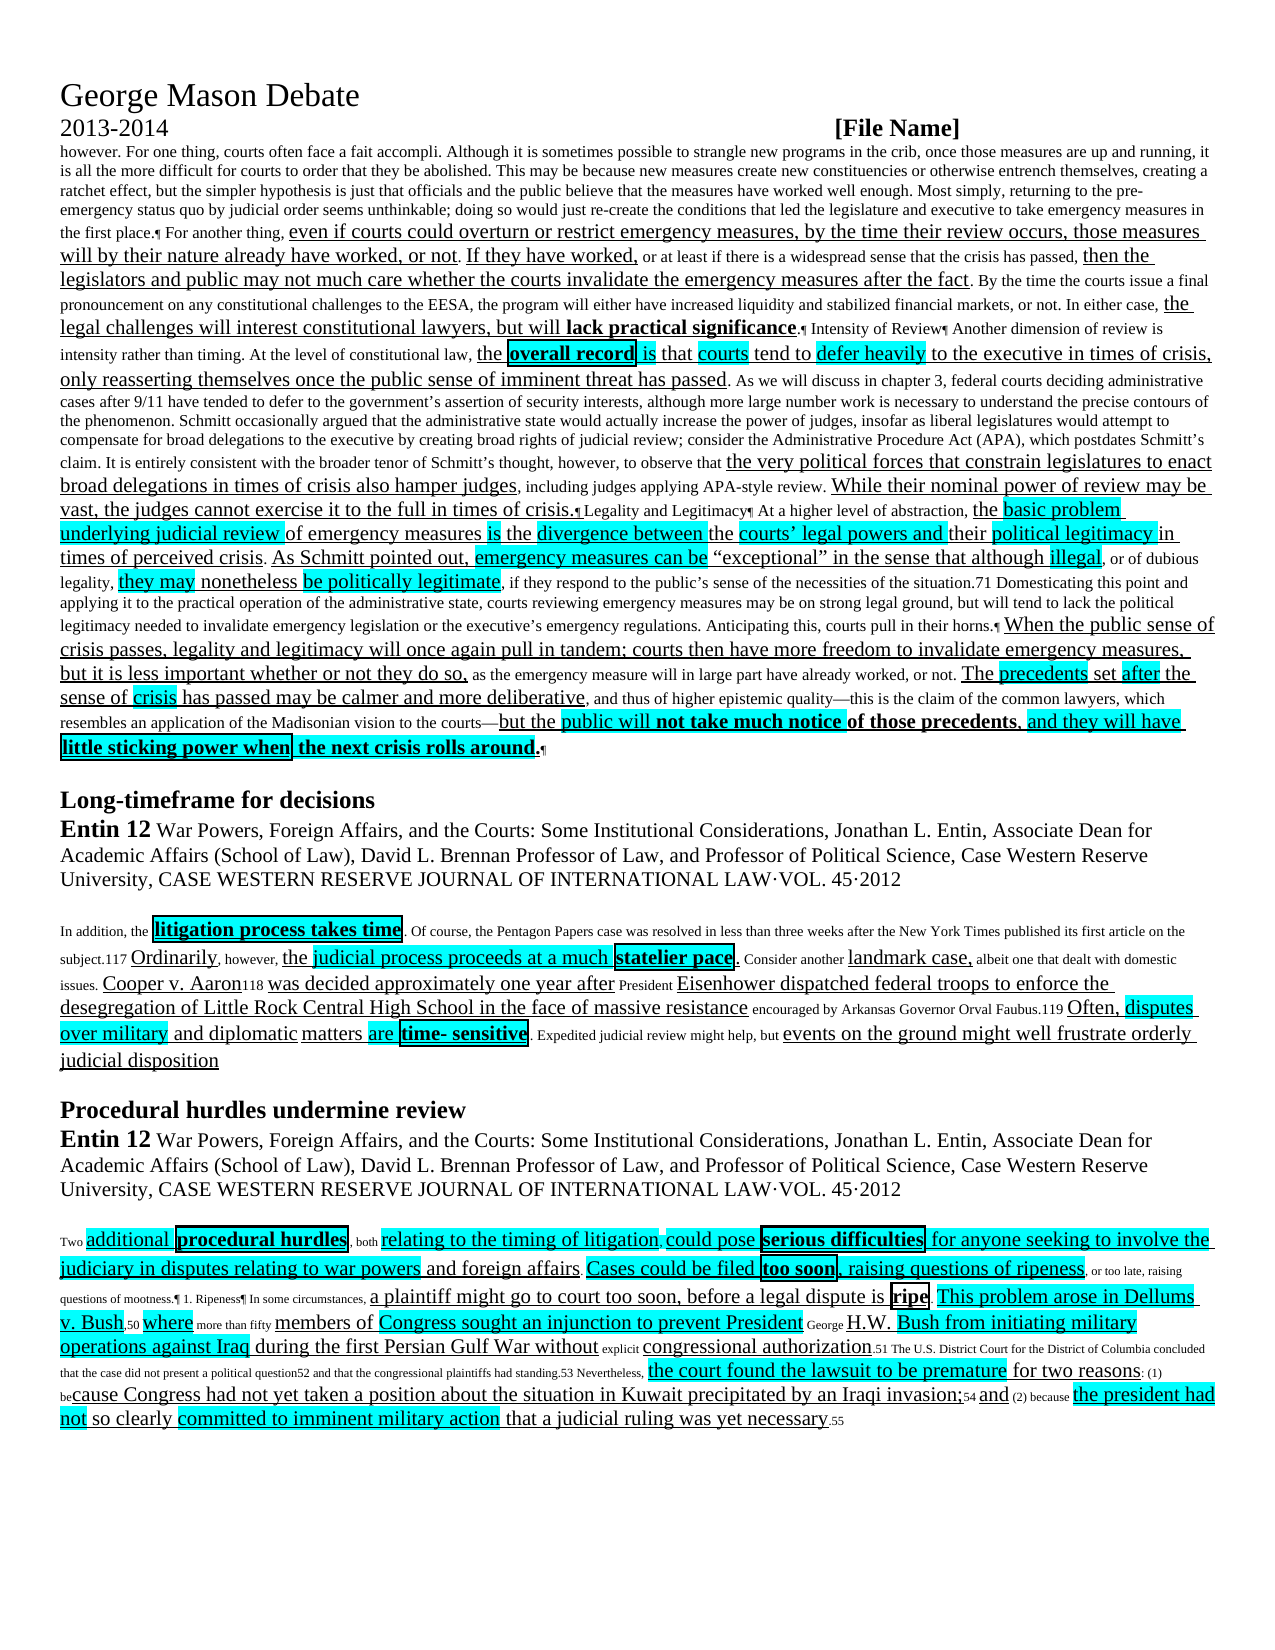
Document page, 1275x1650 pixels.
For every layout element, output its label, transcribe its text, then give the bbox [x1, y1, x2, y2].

text Entin 12 War Powers, Foreign Affairs, and the Courts: Some Institutional Considerations, Jonathan L. Entin, Associate Dean for Academic Affairs (School of Law), David L. Brennan Professor of Law, and Professor of Political Science, Case Western Reserve University, CASE WESTERN RESERVE JOURNAL OF INTERNATIONAL LAW·VOL. 45·2012 [60, 1124, 1215, 1201]
subtitle Long-timeframe for decisions [60, 785, 1215, 814]
subtitle Procedural hurdles undermine review [60, 1096, 1215, 1124]
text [60, 142, 1215, 761]
text Entin 12 War Powers, Foreign Affairs, and the Courts: Some Institutional Considerations, Jonathan L. Entin, Associate Dean for Academic Affairs (School of Law), David L. Brennan Professor of Law, and Professor of Political Science, Case Western Reserve University, CASE WESTERN RESERVE JOURNAL OF INTERNATIONAL LAW·VOL. 45·2012 [60, 814, 1215, 891]
text In addition, the litigation process takes time. Of course, the Pentagon Papers case was resolved in less than three weeks after the New York Times published its first article on the subject.117 Ordinarily, however, the judicial process proceeds at a much statelier pace. Consider another landmark case, albeit one that dealt with domestic issues. Cooper v. Aaron118 was decided approximately one year after President Eisenhower dispatched federal troops to enforce the desegregation of Little Rock Central High School in the face of massive resistance encouraged by Arkansas Governor Orval Faubus.119 Often, disputes over military and diplomatic matters are time- sensitive. Expedited judicial review might help, but events on the ground might well frustrate orderly judicial disposition [60, 915, 1215, 1072]
text Two additional procedural hurdles, both relating to the timing of litigation, could pose serious difficulties for anyone seeking to involve the judiciary in disputes relating to war powers and foreign affairs. Cases could be filed too soon, raising questions of ripeness, or too late, raising questions of mootness.¶ 1. Ripeness¶ In some circumstances, a plaintiff might go to court too soon, before a legal dispute is ripe. This problem arose in Dellums v. Bush,50 where more than fifty members of Congress sought an injunction to prevent President George H.W. Bush from initiating military operations against Iraq during the first Persian Gulf War without explicit congressional authorization.51 The U.S. District Court for the District of Columbia concluded that the case did not present a political question52 and that the congressional plaintiffs had standing.53 Nevertheless, the court found the lawsuit to be premature for two reasons: (1) because Congress had not yet taken a position about the situation in Kuwait precipitated by an Iraqi invasion;54 and (2) because the president had not so clearly committed to imminent military action that a judicial ruling was yet necessary.55 [60, 1225, 1215, 1430]
